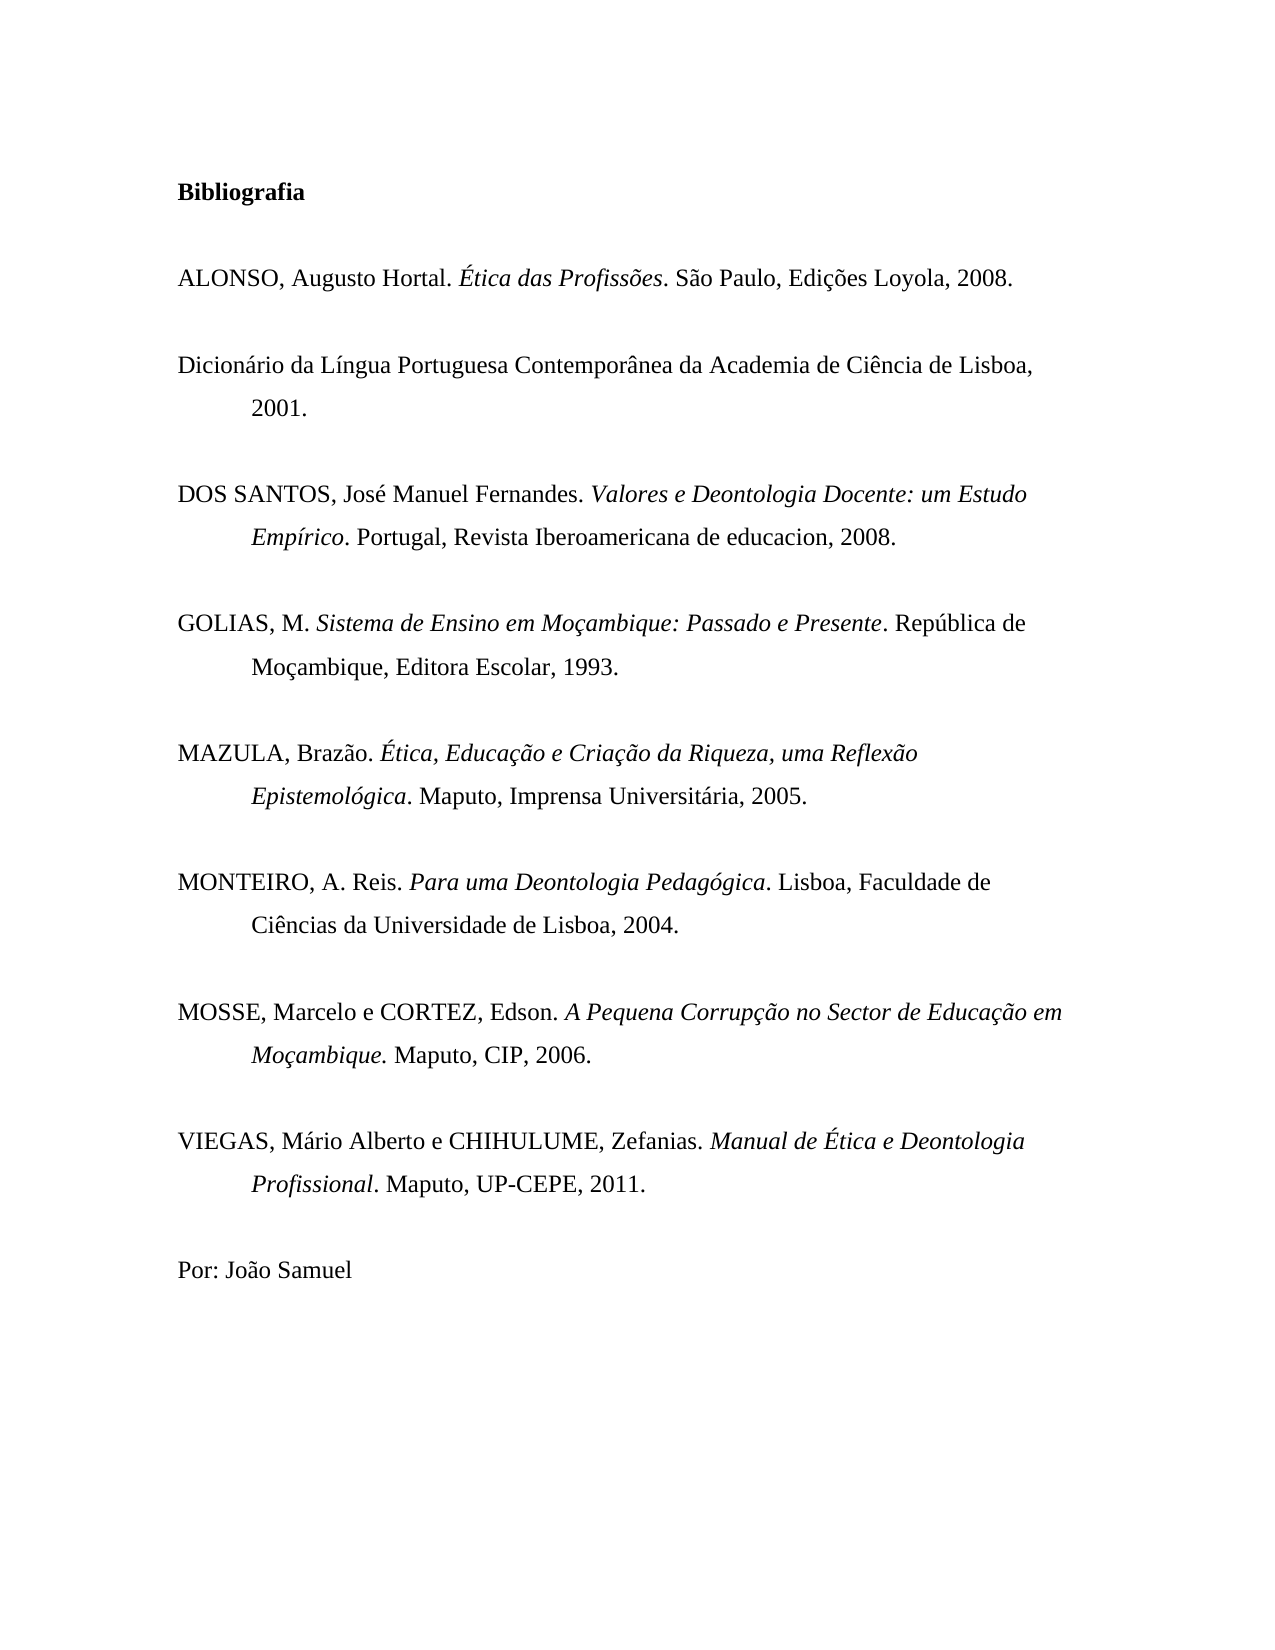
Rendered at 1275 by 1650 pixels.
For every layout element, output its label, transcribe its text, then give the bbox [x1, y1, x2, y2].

text Bibliografia [177, 177, 1157, 206]
text MONTEIRO, A. Reis. Para uma Deontologia Pedagógica. Lisboa, Faculdade de [177, 867, 1157, 896]
text MOSSE, Marcelo e CORTEZ, Edson. A Pequena Corrupção no Sector de Educação em [177, 997, 1157, 1025]
text Profissional. Maputo, UP-CEPE, 2011. [177, 1169, 1157, 1198]
text Moçambique, Editora Escolar, 1993. [177, 652, 1157, 680]
text Empírico. Portugal, Revista Iberoamericana de educacion, 2008. [177, 522, 1157, 551]
text Ciências da Universidade de Lisboa, 2004. [177, 910, 1157, 939]
text MAZULA, Brazão. Ética, Educação e Criação da Riqueza, uma Reflexão [177, 738, 1157, 767]
text Moçambique. Maputo, CIP, 2006. [177, 1040, 1157, 1068]
text 2001. [177, 393, 1157, 422]
text Epistemológica. Maputo, Imprensa Universitária, 2005. [177, 781, 1157, 810]
text GOLIAS, M. Sistema de Ensino em Moçambique: Passado e Presente. República de [177, 608, 1157, 637]
text Por: João Samuel [177, 1255, 1157, 1284]
text VIEGAS, Mário Alberto e CHIHULUME, Zefanias. Manual de Ética e Deontologia [177, 1126, 1157, 1155]
text ALONSO, Augusto Hortal. Ética das Profissões. São Paulo, Edições Loyola, 2008. [177, 263, 1157, 292]
text DOS SANTOS, José Manuel Fernandes. Valores e Deontologia Docente: um Estudo [177, 479, 1157, 508]
text Dicionário da Língua Portuguesa Contemporânea da Academia de Ciência de Lisboa, [177, 350, 1157, 378]
